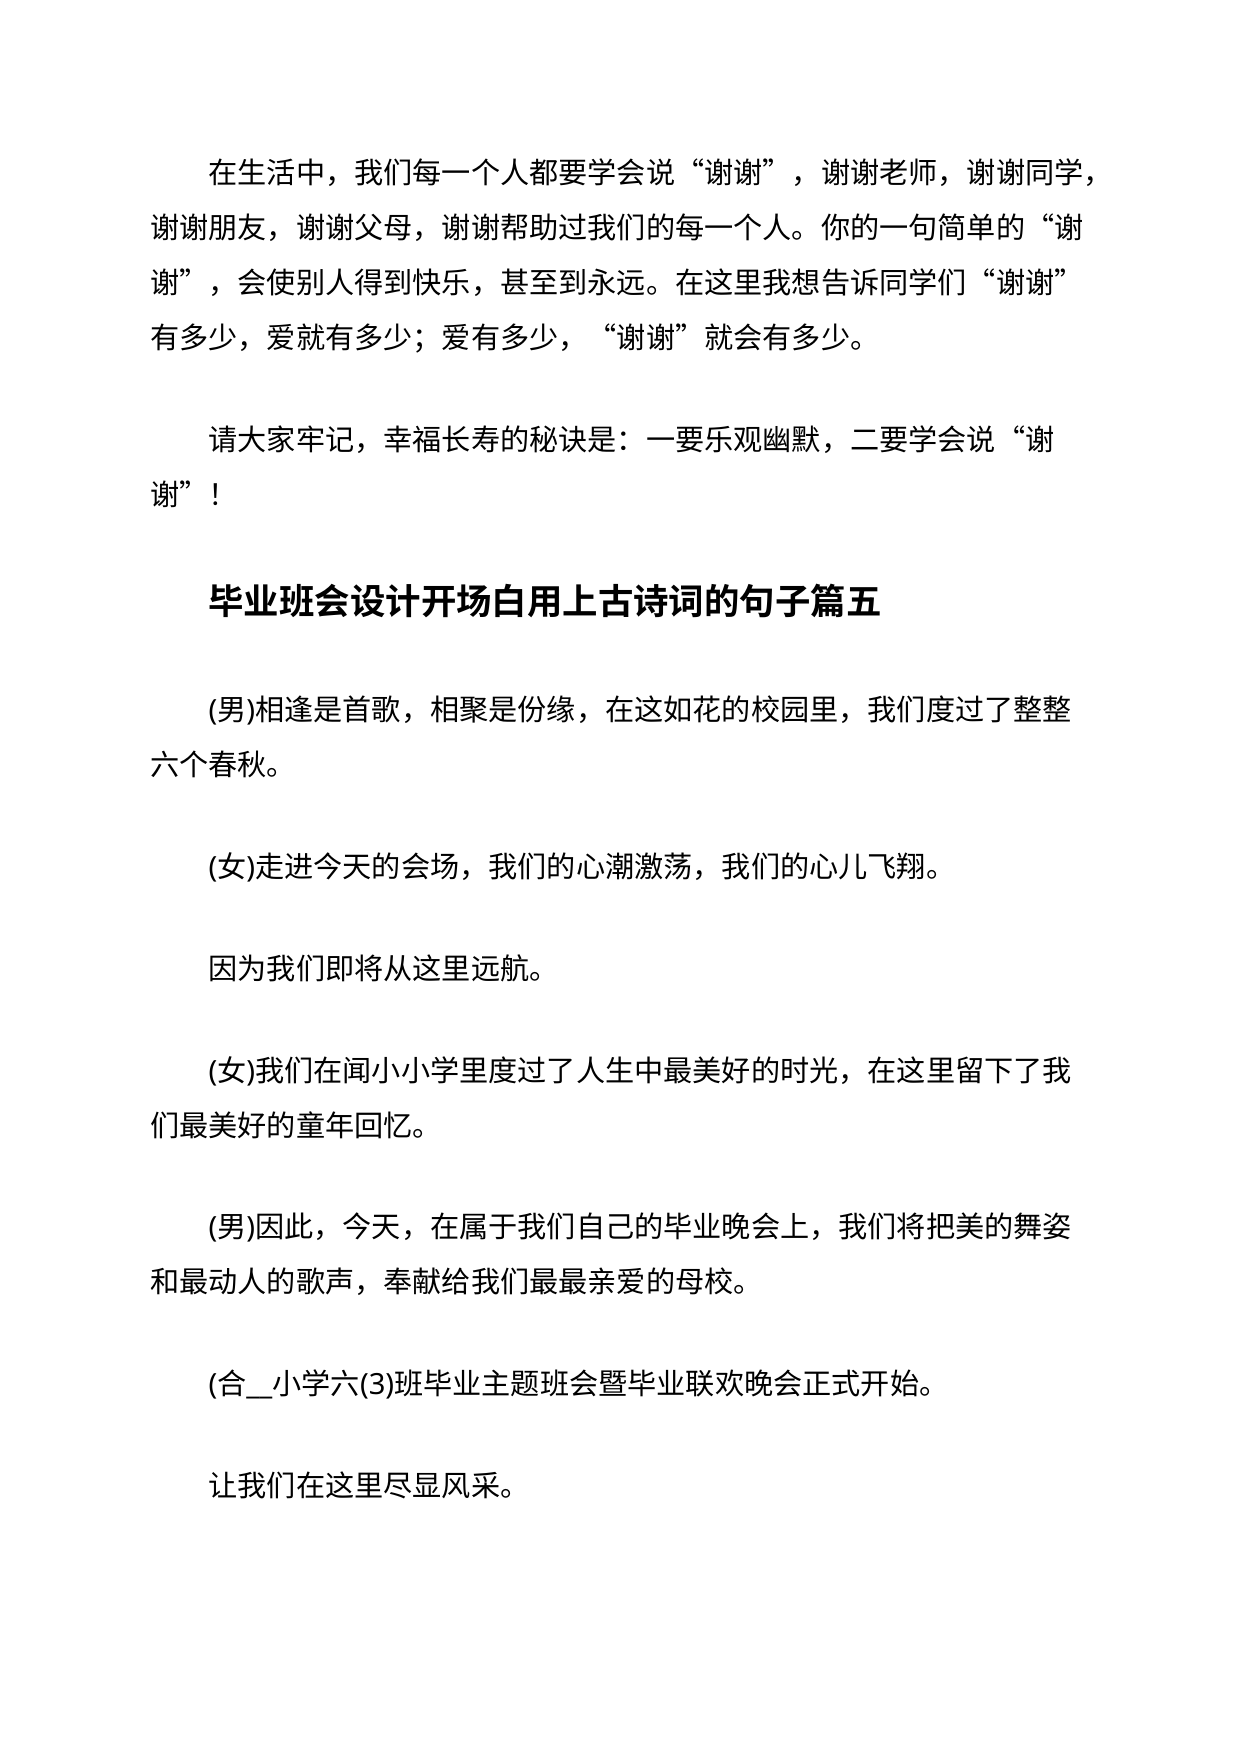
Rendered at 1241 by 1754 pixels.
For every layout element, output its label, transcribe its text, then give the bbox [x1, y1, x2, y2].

text (男)相逢是首歌，相聚是份缘，在这如花的校园里，我们度过了整整六个春秋。 [150, 687, 1090, 784]
text 因为我们即将从这里远航。 [150, 945, 1090, 988]
text (女)走进今天的会场，我们的心潮激荡，我们的心儿飞翔。 [150, 843, 1090, 886]
text (男)因此，今天，在属于我们自己的毕业晚会上，我们将把美的舞姿和最动人的歌声，奉献给我们最最亲爱的母校。 [150, 1204, 1090, 1301]
text (女)我们在闻小小学里度过了人生中最美好的时光，在这里留下了我们最美好的童年回忆。 [150, 1047, 1090, 1144]
text 请大家牢记，幸福长寿的秘诀是：一要乐观幽默，二要学会说“谢谢”！ [150, 416, 1090, 514]
text 在生活中，我们每一个人都要学会说“谢谢”，谢谢老师，谢谢同学，谢谢朋友，谢谢父母，谢谢帮助过我们的每一个人。你的一句简单的“谢谢”，会使别人得到快乐，甚至到永远。在这里我想告诉同学们“谢谢”有多少，爱就有多少；爱有多少，“谢谢”就会有多少。 [150, 150, 1090, 357]
text 毕业班会设计开场白用上古诗词的句子篇五 [150, 573, 1090, 624]
text (合__小学六(3)班毕业主题班会暨毕业联欢晚会正式开始。 [150, 1361, 1090, 1403]
text 让我们在这里尽显风采。 [150, 1463, 1090, 1505]
